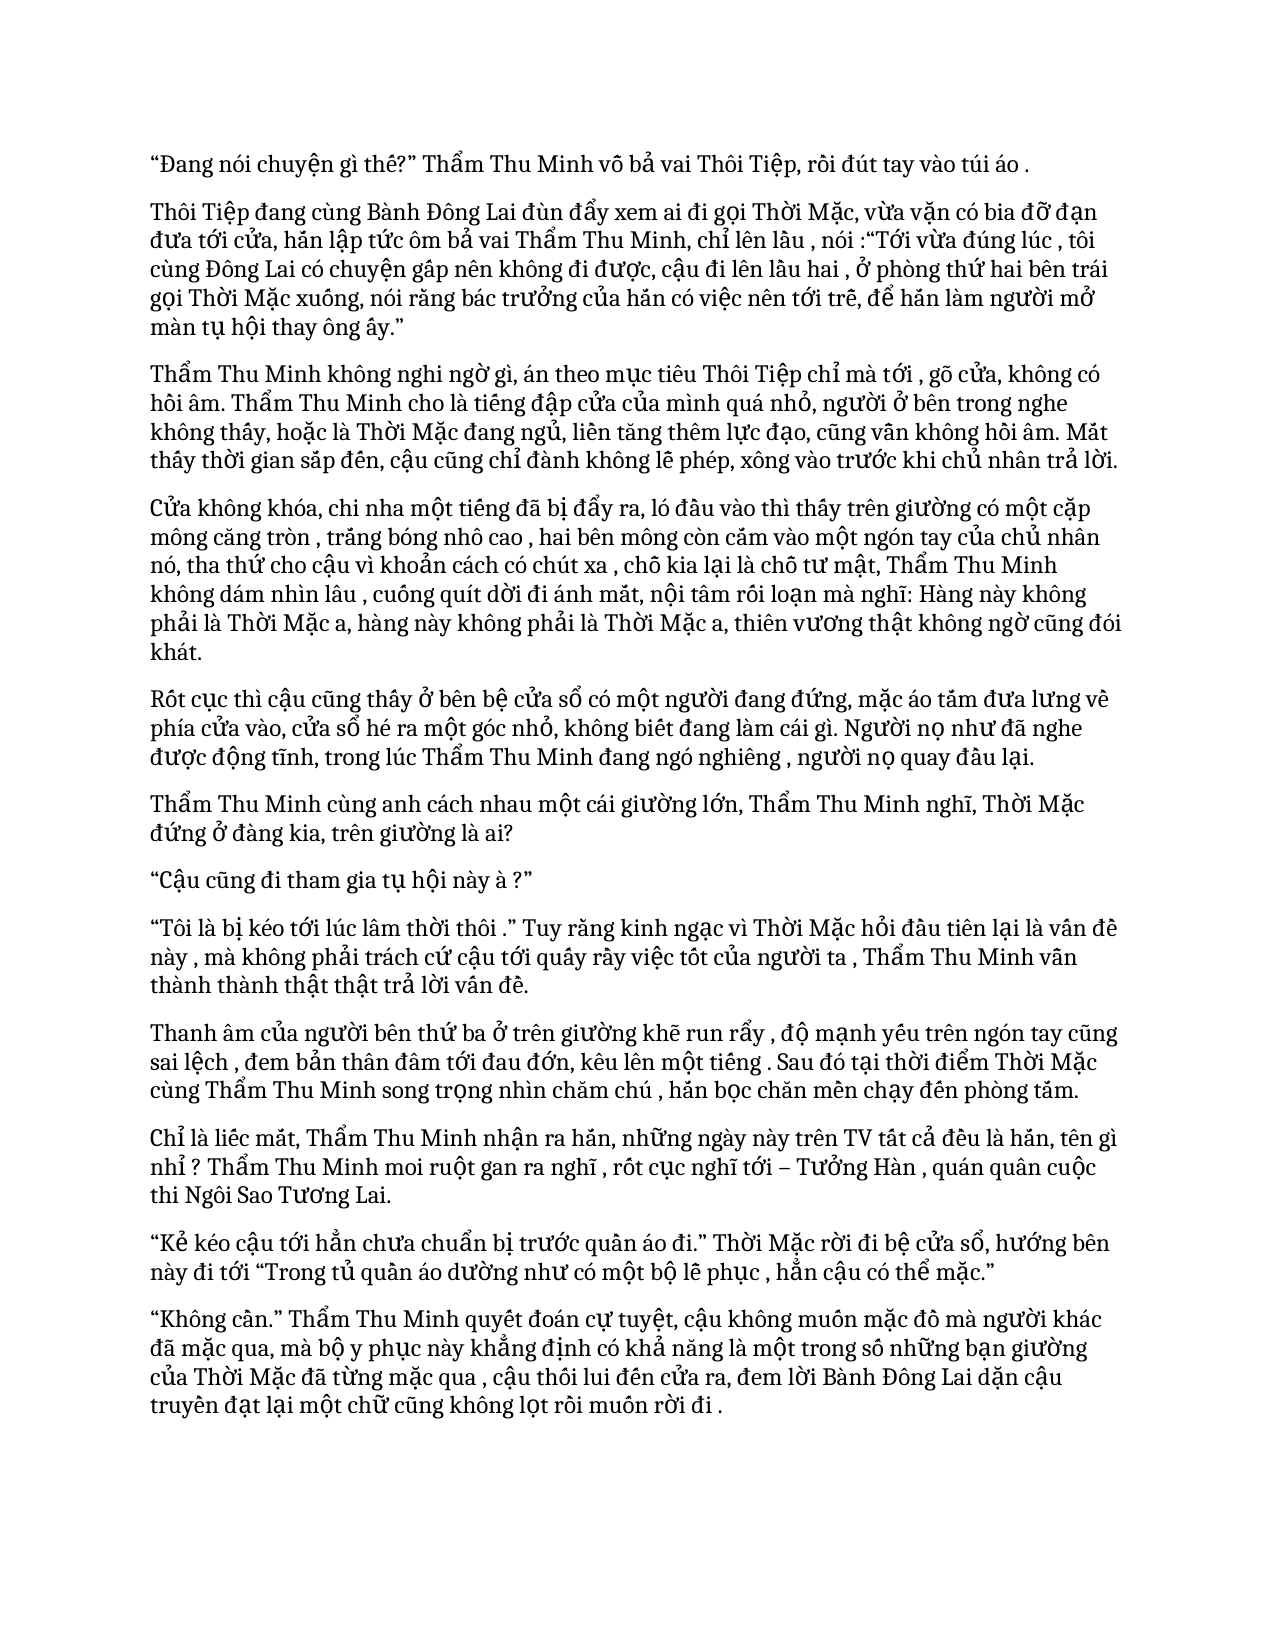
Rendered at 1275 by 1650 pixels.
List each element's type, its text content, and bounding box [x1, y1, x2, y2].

text “Tôi là bị kéo tới lúc lâm thời thôi .” Tuy rằng kinh ngạc vì Thời Mặc hỏi đầu tiên lại là vấn đề này , mà không phải trách cứ cậu tới quấy rầy việc tốt của người ta , Thẩm Thu Minh vẫn thành thành thật thật trả lời vấn đề. [150, 914, 1125, 1000]
text “Kẻ kéo cậu tới hẳn chưa chuẩn bị trước quần áo đi.” Thời Mặc rời đi bệ cửa sổ, hướng bên này đi tới “Trong tủ quần áo dường như có một bộ lễ phục , hẳn cậu có thể mặc.” [150, 1229, 1125, 1286]
text Chỉ là liếc mắt, Thẩm Thu Minh nhận ra hắn, những ngày này trên TV tất cả đều là hắn, tên gì nhỉ ? Thẩm Thu Minh moi ruột gan ra nghĩ , rốt cục nghĩ tới – Tưởng Hàn , quán quân cuộc thi Ngôi Sao Tương Lai. [150, 1124, 1125, 1210]
text “Đang nói chuyện gì thế?” Thẩm Thu Minh vỗ bả vai Thôi Tiệp, rồi đút tay vào túi áo . [150, 150, 1125, 179]
text Thanh âm của người bên thứ ba ở trên giường khẽ run rẩy , độ mạnh yếu trên ngón tay cũng sai lệch , đem bản thân đâm tới đau đớn, kêu lên một tiếng . Sau đó tại thời điểm Thời Mặc cùng Thẩm Thu Minh song trọng nhìn chăm chú , hắn bọc chăn mền chạy đến phòng tắm. [150, 1019, 1125, 1105]
text Thẩm Thu Minh không nghi ngờ gì, án theo mục tiêu Thôi Tiệp chỉ mà tới , gõ cửa, không có hồi âm. Thẩm Thu Minh cho là tiếng đập cửa của mình quá nhỏ, người ở bên trong nghe không thấy, hoặc là Thời Mặc đang ngủ, liền tăng thêm lực đạo, cũng vẫn không hồi âm. Mắt thấy thời gian sắp đến, cậu cũng chỉ đành không lễ phép, xông vào trước khi chủ nhân trả lời. [150, 360, 1125, 475]
text Cửa không khóa, chi nha một tiếng đã bị đẩy ra, ló đầu vào thì thấy trên giường có một cặp mông căng tròn , trắng bóng nhô cao , hai bên mông còn cắm vào một ngón tay của chủ nhân nó, tha thứ cho cậu vì khoản cách có chút xa , chỗ kia lại là chỗ tư mật, Thẩm Thu Minh không dám nhìn lâu , cuống quít dời đi ánh mắt, nội tâm rối loạn mà nghĩ: Hàng này không phải là Thời Mặc a, hàng này không phải là Thời Mặc a, thiên vương thật không ngờ cũng đói khát. [150, 494, 1125, 666]
text “Cậu cũng đi tham gia tụ hội này à ?” [150, 866, 1125, 895]
text “Không cần.” Thẩm Thu Minh quyết đoán cự tuyệt, cậu không muốn mặc đồ mà người khác đã mặc qua, mà bộ y phục này khẳng định có khả năng là một trong số những bạn giường của Thời Mặc đã từng mặc qua , cậu thối lui đến cửa ra, đem lời Bành Đông Lai dặn cậu truyền đạt lại một chữ cũng không lọt rồi muốn rời đi . [150, 1305, 1125, 1420]
text Thôi Tiệp đang cùng Bành Đông Lai đùn đẩy xem ai đi gọi Thời Mặc, vừa vặn có bia đỡ đạn đưa tới cửa, hắn lập tức ôm bả vai Thẩm Thu Minh, chỉ lên lầu , nói :“Tới vừa đúng lúc , tôi cùng Đông Lai có chuyện gấp nên không đi được, cậu đi lên lầu hai , ở phòng thứ hai bên trái gọi Thời Mặc xuống, nói rằng bác trưởng của hắn có việc nên tới trễ, để hắn làm người mở màn tụ hội thay ông ấy.” [150, 197, 1125, 341]
text Rốt cục thì cậu cũng thấy ở bên bệ cửa sổ có một người đang đứng, mặc áo tắm đưa lưng về phía cửa vào, cửa sổ hé ra một góc nhỏ, không biết đang làm cái gì. Người nọ như đã nghe được động tĩnh, trong lúc Thẩm Thu Minh đang ngó nghiêng , người nọ quay đầu lại. [150, 685, 1125, 771]
text Thẩm Thu Minh cùng anh cách nhau một cái giường lớn, Thẩm Thu Minh nghĩ, Thời Mặc đứng ở đàng kia, trên giường là ai? [150, 790, 1125, 847]
